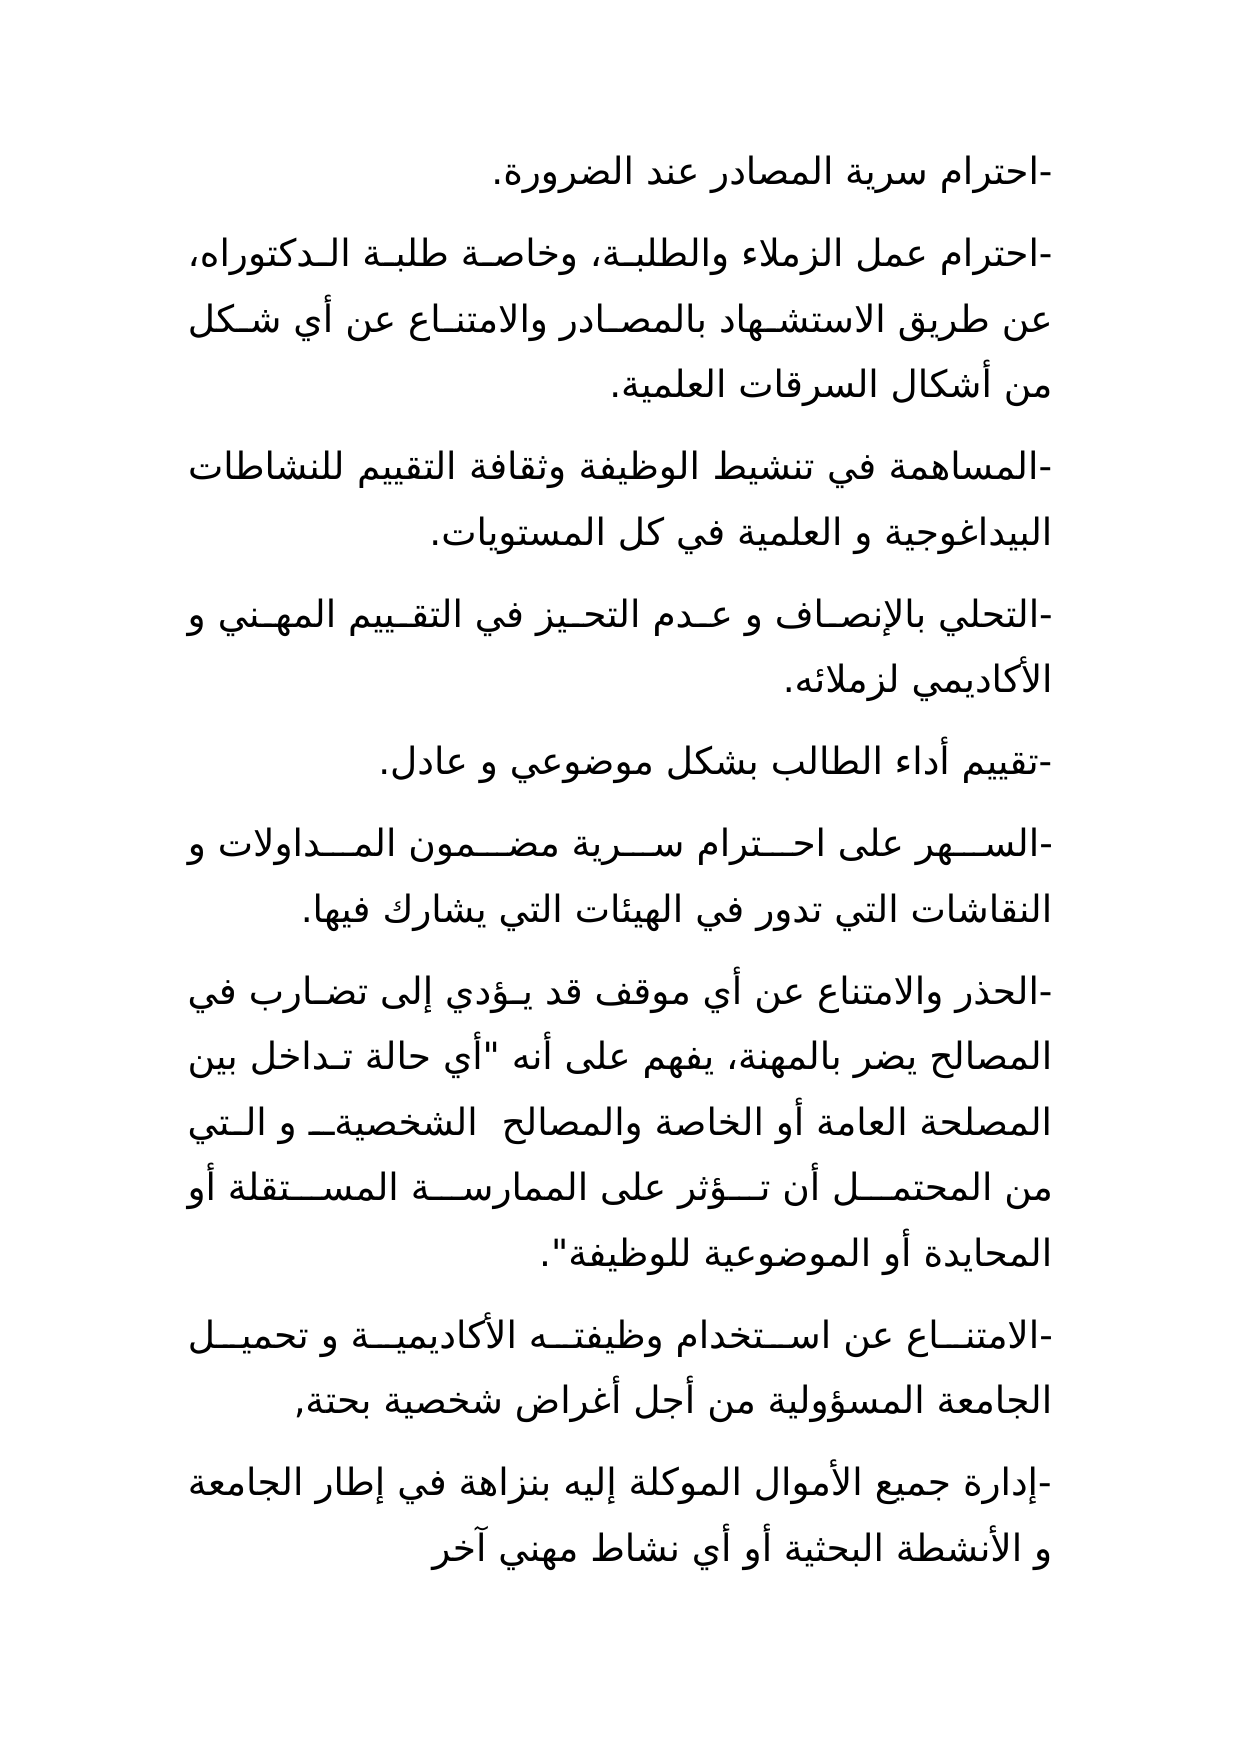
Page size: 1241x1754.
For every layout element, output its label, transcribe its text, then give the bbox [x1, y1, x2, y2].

text -الحذر والامتناع عن أي موقف قد يؤدي إلى تضارب في المصالح يضر بالمهنة، يفهم على أنه "أي حالة تداخل بين المصلحة العامة أو الخاصة والمصالح الشخصيةـ و التي من المحتمل أن تؤثر على الممارسة المستقلة أو المحايدة أو الموضوعية للوظيفة". [187, 969, 1053, 1275]
text -تقييم أداء الطالب بشكل موضوعي و عادل. [187, 740, 1053, 784]
text -الامتناع عن استخدام وظيفته الأكاديمية و تحميل الجامعة المسؤولية من أجل أغراض شخصية بحتة, [187, 1313, 1053, 1422]
text -احترام عمل الزملاء والطلبة، وخاصة طلبة الدكتوراه، عن طريق الاستشهاد بالمصادر والامتناع عن أي شكل من أشكال السرقات العلمية. [187, 232, 1053, 407]
text -إدارة جميع الأموال الموكلة إليه بنزاهة في إطار الجامعة و الأنشطة البحثية أو أي نشاط مهني آخر [187, 1461, 1053, 1570]
text -احترام سرية المصادر عند الضرورة. [187, 150, 1053, 194]
text -المساهمة في تنشيط الوظيفة وثقافة التقييم للنشاطات البيداغوجية و العلمية في كل المستويات. [187, 445, 1053, 554]
text -السهر على احترام سرية مضمون المداولات و النقاشات التي تدور في الهيئات التي يشارك فيها. [187, 822, 1053, 931]
text -التحلي بالإنصاف و عدم التحيز في التقييم المهني و الأكاديمي لزملائه. [187, 592, 1053, 702]
